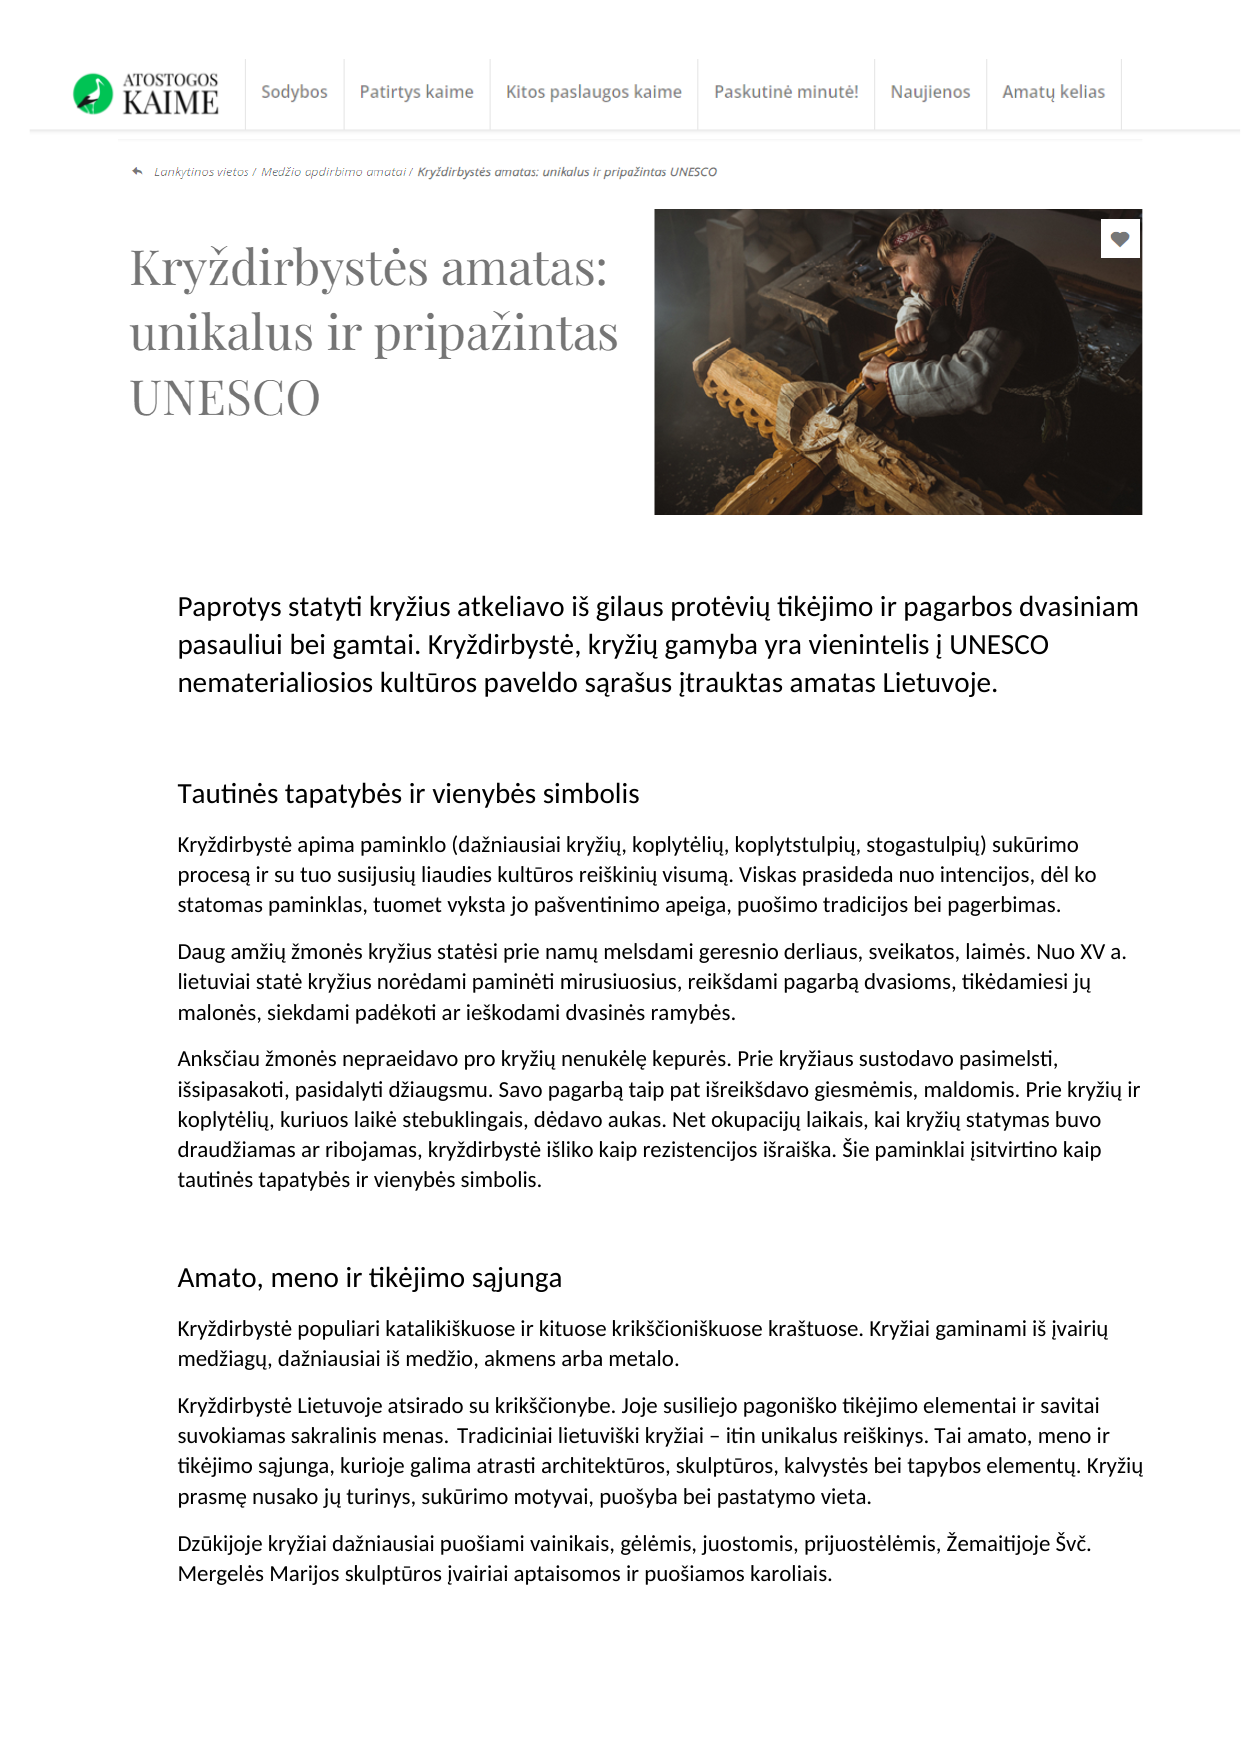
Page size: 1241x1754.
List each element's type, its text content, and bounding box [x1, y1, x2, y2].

text Tautinės tapatybės ir vienybės simbolis [177, 775, 1152, 810]
text Kryždirbystė apima paminklo (dažniausiai kryžių, koplytėlių, koplytstulpių, stogastulpių) sukūrimo procesą ir su tuo susijusių liaudies kultūros reiškinių visumą. Viskas prasideda nuo intencijos, dėl ko statomas paminklas, tuomet vyksta jo pašventinimo apeiga, puošimo tradicijos bei pagerbimas. [177, 830, 1152, 918]
text Paprotys statyti kryžius atkeliavo iš gilaus protėvių tikėjimo ir pagarbos dvasiniam pasauliui bei gamtai. Kryždirbystė, kryžių gamyba yra vienintelis į UNESCO nematerialiosios kultūros paveldo sąrašus įtrauktas amatas Lietuvoje. [177, 588, 1152, 700]
text Amato, meno ir tikėjimo sąjunga [177, 1259, 1152, 1295]
text Daug amžių žmonės kryžius statėsi prie namų melsdami geresnio derliaus, sveikatos, laimės. Nuo XV a. lietuviai statė kryžius norėdami paminėti mirusiuosius, reikšdami pagarbą dvasioms, tikėdamiesi jų malonės, siekdami padėkoti ar ieškodami dvasinės ramybės. [177, 937, 1152, 1026]
text Kryždirbystė populiari katalikiškuose ir kituose krikščioniškuose kraštuose. Kryžiai gaminami iš įvairių medžiagų, dažniausiai iš medžio, akmens arba metalo. [177, 1314, 1152, 1372]
text Anksčiau žmonės nepraeidavo pro kryžių nenukėlę kepurės. Prie kryžiaus sustodavo pasimelsti, išsipasakoti, pasidalyti džiaugsmu. Savo pagarbą taip pat išreikšdavo giesmėmis, maldomis. Prie kryžių ir koplytėlių, kuriuos laikė stebuklingais, dėdavo aukas. Net okupacijų laikais, kai kryžių statymas buvo draudžiamas ar ribojamas, kryždirbystė išliko kaip rezistencijos išraiška. Šie paminklai įsitvirtino kaip tautinės tapatybės ir vienybės simbolis. [177, 1044, 1152, 1193]
picture [29, 59, 1241, 522]
text Dzūkijoje kryžiai dažniausiai puošiami vainikais, gėlėmis, juostomis, prijuostėlėmis, Žemaitijoje Švč. Mergelės Marijos skulptūros įvairiai aptaisomos ir puošiamos karoliais. [177, 1529, 1152, 1587]
text Kryždirbystė Lietuvoje atsirado su krikščionybe. Joje susiliejo pagoniško tikėjimo elementai ir savitai suvokiamas sakralinis menas. Tradiciniai lietuviški kryžiai – itin unikalus reiškinys. Tai amato, meno ir tikėjimo sąjunga, kurioje galima atrasti architektūros, skulptūros, kalvystės bei tapybos elementų. Kryžių prasmę nusako jų turinys, sukūrimo motyvai, puošyba bei pastatymo vieta. [177, 1391, 1152, 1510]
